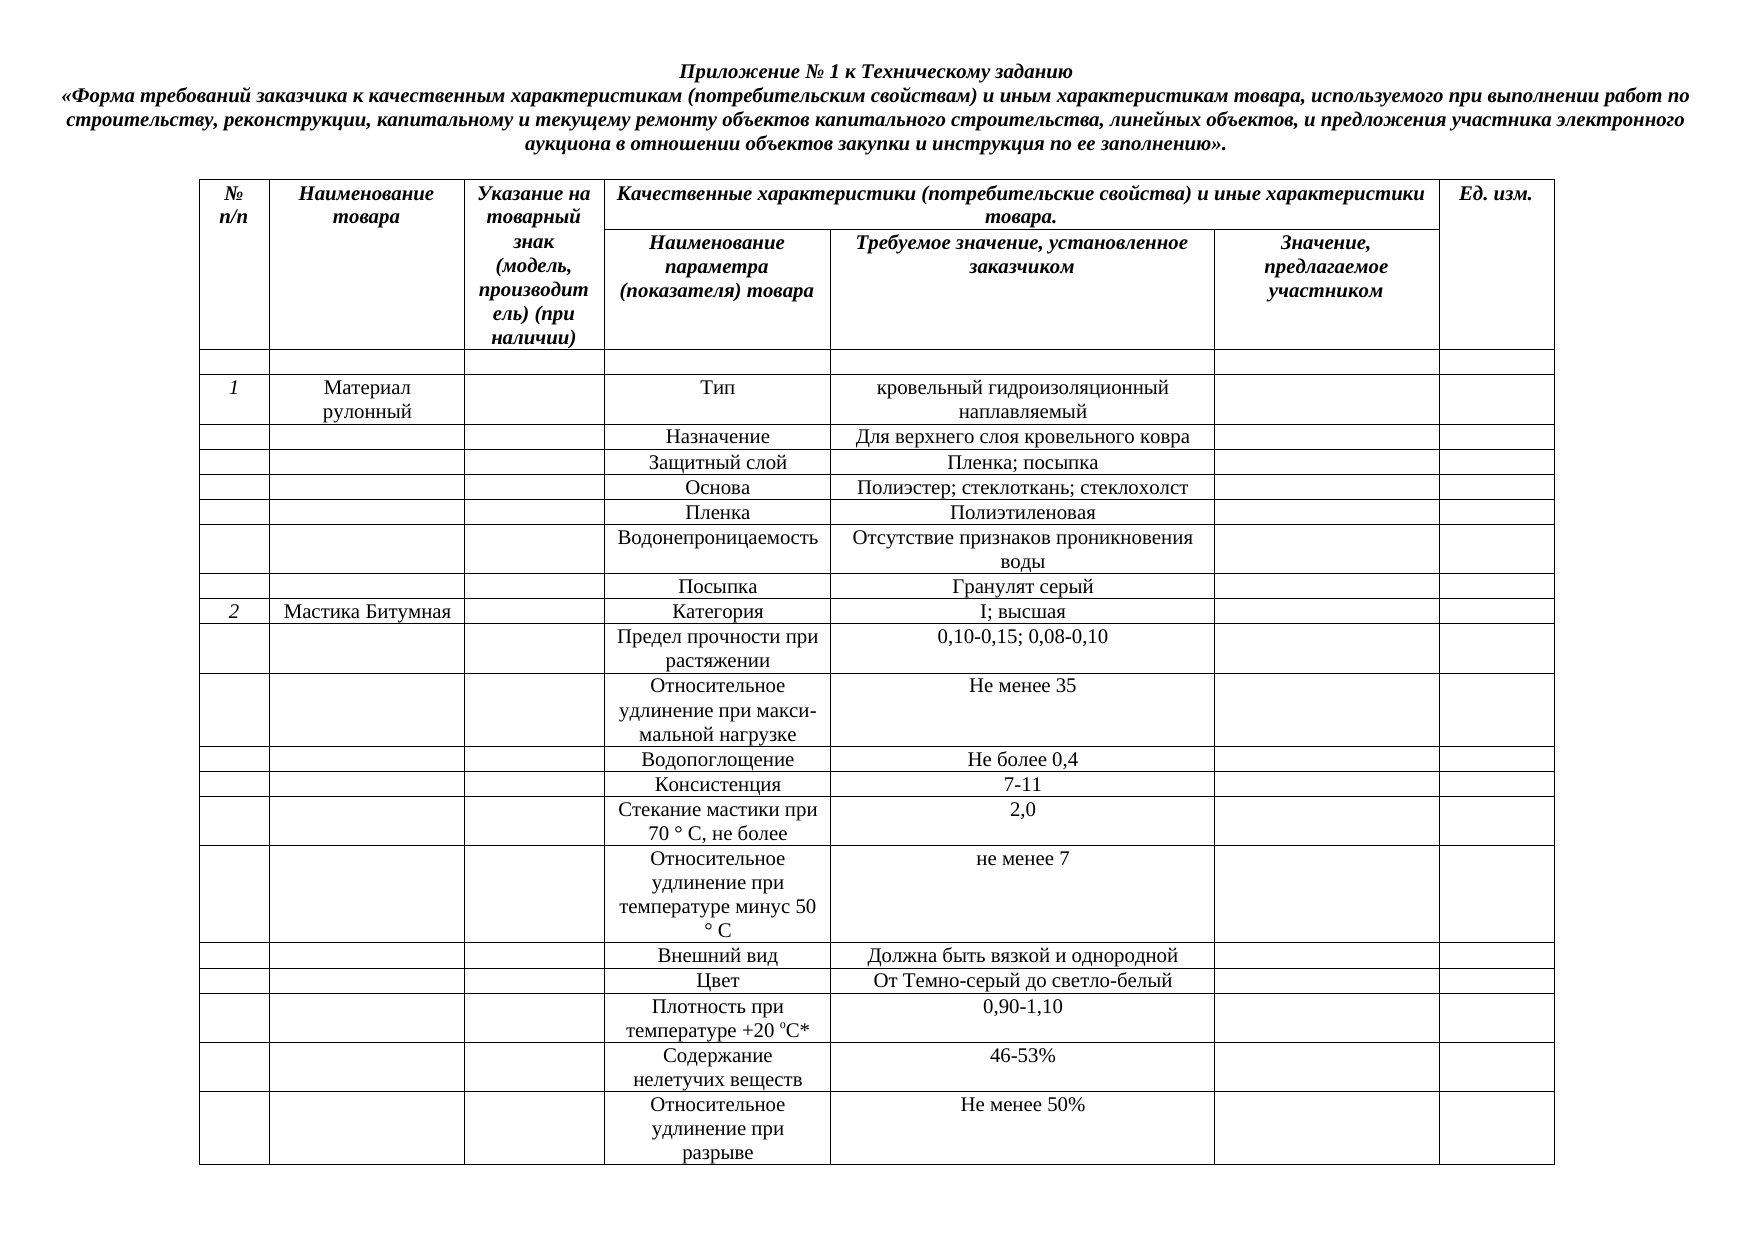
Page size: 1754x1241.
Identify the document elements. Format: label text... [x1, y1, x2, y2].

table_cell [270, 846, 464, 942]
table_cell [200, 500, 269, 524]
table_cell [1215, 994, 1439, 1042]
table_cell [465, 674, 604, 746]
table_cell [1215, 1092, 1439, 1164]
table_cell [270, 574, 464, 598]
table_cell [200, 1092, 269, 1164]
table_cell [465, 425, 604, 448]
table_cell [200, 624, 269, 672]
table_cell [1440, 450, 1554, 474]
table_cell [1215, 525, 1439, 573]
table_cell Мастика Битумная [270, 599, 464, 623]
table_cell [270, 525, 464, 573]
table_cell 2,0 [831, 797, 1214, 845]
table_cell [465, 846, 604, 942]
table_cell Предел прочности при растяжении [605, 624, 830, 672]
table_cell [200, 450, 269, 474]
table_cell [465, 450, 604, 474]
table_cell От Темно-серый до светло-белый [831, 969, 1214, 992]
text Приложение № 1 к Техническому заданию [59, 59, 1695, 83]
table_cell 46-53% [831, 1043, 1214, 1091]
table_cell [831, 350, 1214, 374]
table_cell [200, 969, 269, 992]
table_cell [1440, 500, 1554, 524]
table_cell [270, 1092, 464, 1164]
table_cell Цвет [605, 969, 830, 992]
table_cell [1440, 525, 1554, 573]
table_cell [465, 475, 604, 499]
table_cell 1 [200, 375, 269, 423]
table_cell [1440, 624, 1554, 672]
table_cell [465, 624, 604, 672]
table_cell [270, 943, 464, 967]
table_cell Отсутствие признаков проникновения воды [831, 525, 1214, 573]
table_cell [270, 797, 464, 845]
table_cell [465, 994, 604, 1042]
table_cell Защитный слой [605, 450, 830, 474]
table_cell Водопоглощение [605, 747, 830, 771]
table_cell Полиэстер; стеклоткань; стеклохолст [831, 475, 1214, 499]
table_cell 2 [200, 599, 269, 623]
table_cell [1215, 674, 1439, 746]
table_header Ед. изм. [1440, 180, 1554, 349]
table_cell [270, 969, 464, 992]
table_cell [270, 500, 464, 524]
table_cell [1440, 375, 1554, 423]
table_cell [200, 943, 269, 967]
table_cell Консистенция [605, 772, 830, 796]
table_cell [1215, 797, 1439, 845]
table_cell [465, 599, 604, 623]
table_cell [605, 350, 830, 374]
table_cell Внешний вид [605, 943, 830, 967]
table_cell [200, 475, 269, 499]
table_header Наименование товара [270, 180, 464, 349]
table_cell [1440, 674, 1554, 746]
table_cell [1440, 797, 1554, 845]
table_cell [270, 994, 464, 1042]
table_cell Назначение [605, 425, 830, 448]
table_cell [270, 425, 464, 448]
table_cell [1215, 500, 1439, 524]
table_cell [465, 500, 604, 524]
table_cell Посыпка [605, 574, 830, 598]
table_cell Полиэтиленовая [831, 500, 1214, 524]
table_cell Для верхнего слоя кровельного ковра [831, 425, 1214, 448]
table_cell [1440, 574, 1554, 598]
table_cell 7-11 [831, 772, 1214, 796]
table_cell Гранулят серый [831, 574, 1214, 598]
table_cell [200, 674, 269, 746]
table_cell Должна быть вязкой и однородной [831, 943, 1214, 967]
table_cell Водонепроницаемость [605, 525, 830, 573]
table_cell Не менее 35 [831, 674, 1214, 746]
table_cell [1440, 599, 1554, 623]
table_cell Относительное удлинение при разрыве [605, 1092, 830, 1164]
table_cell [270, 624, 464, 672]
table_cell [270, 1043, 464, 1091]
table_cell [1440, 1043, 1554, 1091]
table_cell [465, 525, 604, 573]
table_cell [200, 525, 269, 573]
table_cell [1440, 772, 1554, 796]
table_cell [1215, 350, 1439, 374]
table_cell [1440, 994, 1554, 1042]
table_cell [200, 994, 269, 1042]
table_cell Пленка; посыпка [831, 450, 1214, 474]
table_cell [270, 674, 464, 746]
table_cell Категория [605, 599, 830, 623]
table_cell [465, 797, 604, 845]
table_cell [1215, 772, 1439, 796]
table_cell [465, 375, 604, 423]
table_cell Относительное удлинение при максимальной нагрузке [605, 674, 830, 746]
table_cell [1215, 599, 1439, 623]
table_cell [200, 1043, 269, 1091]
table_cell [1440, 969, 1554, 992]
table_cell [1440, 1092, 1554, 1164]
table_header № п/п [200, 180, 269, 349]
table_cell [465, 1043, 604, 1091]
table_cell Наименование параметра (показателя) товара [605, 230, 830, 349]
table_cell [1440, 350, 1554, 374]
table_cell [1215, 425, 1439, 448]
table_cell Тип [605, 375, 830, 423]
table_cell [465, 943, 604, 967]
table_cell [1215, 846, 1439, 942]
table_cell [465, 772, 604, 796]
table_cell Содержание нелетучих веществ [605, 1043, 830, 1091]
table_cell Требуемое значение, установленное заказчиком [831, 230, 1214, 349]
table_cell [200, 772, 269, 796]
table_cell Основа [605, 475, 830, 499]
table_cell [270, 350, 464, 374]
table_cell [270, 475, 464, 499]
table_cell [1215, 943, 1439, 967]
table_cell [465, 969, 604, 992]
table_cell не менее 7 [831, 846, 1214, 942]
table_cell [1440, 475, 1554, 499]
table_cell [1215, 969, 1439, 992]
table_cell Материал рулонный [270, 375, 464, 423]
table_cell Пленка [605, 500, 830, 524]
table_cell Относительное удлинение при температуре минус 50 ° С [605, 846, 830, 942]
table_cell [270, 450, 464, 474]
table_cell Значение, предлагаемое участником [1215, 230, 1439, 349]
table_cell [200, 350, 269, 374]
table_cell [1215, 450, 1439, 474]
table_cell [1215, 624, 1439, 672]
table_cell [1215, 375, 1439, 423]
table_cell 0,10-0,15; 0,08-0,10 [831, 624, 1214, 672]
table_cell [270, 747, 464, 771]
table_cell [1215, 747, 1439, 771]
table_cell I; высшая [831, 599, 1214, 623]
table_cell Плотность при температуре +20 оС* [605, 994, 830, 1042]
table_cell 0,90-1,10 [831, 994, 1214, 1042]
table_cell [270, 772, 464, 796]
table_header Указание на товарный знак (модель, производитель) (при наличии) [465, 180, 604, 349]
table_cell [200, 747, 269, 771]
table_cell [200, 797, 269, 845]
table_cell [200, 425, 269, 448]
table_header Качественные характеристики (потребительские свойства) и иные характеристики товара. [605, 180, 1439, 228]
table_cell [200, 846, 269, 942]
table_cell [465, 350, 604, 374]
table_cell [465, 747, 604, 771]
table_cell Не более 0,4 [831, 747, 1214, 771]
table_cell [1440, 846, 1554, 942]
table_cell [1440, 747, 1554, 771]
table_cell [465, 574, 604, 598]
table_cell Не менее 50% [831, 1092, 1214, 1164]
table_cell кровельный гидроизоляционный наплавляемый [831, 375, 1214, 423]
table_cell [1440, 943, 1554, 967]
table_cell [1215, 1043, 1439, 1091]
table_cell [1215, 574, 1439, 598]
table_cell [465, 1092, 604, 1164]
table_cell Стекание мастики при 70 ° С, не более [605, 797, 830, 845]
table_cell [1440, 425, 1554, 448]
table_cell [200, 574, 269, 598]
table_cell [1215, 475, 1439, 499]
text «Форма требований заказчика к качественным характеристикам (потребительским свойствам) и иным характеристикам товара, используемого при выполнении работ по строительству, реконструкции, капитальному и текущему ремонту объектов капитального строительства, линейных объектов, и предложения участника электронного аукциона в отношении объектов закупки и инструкция по ее заполнению». [59, 83, 1695, 155]
